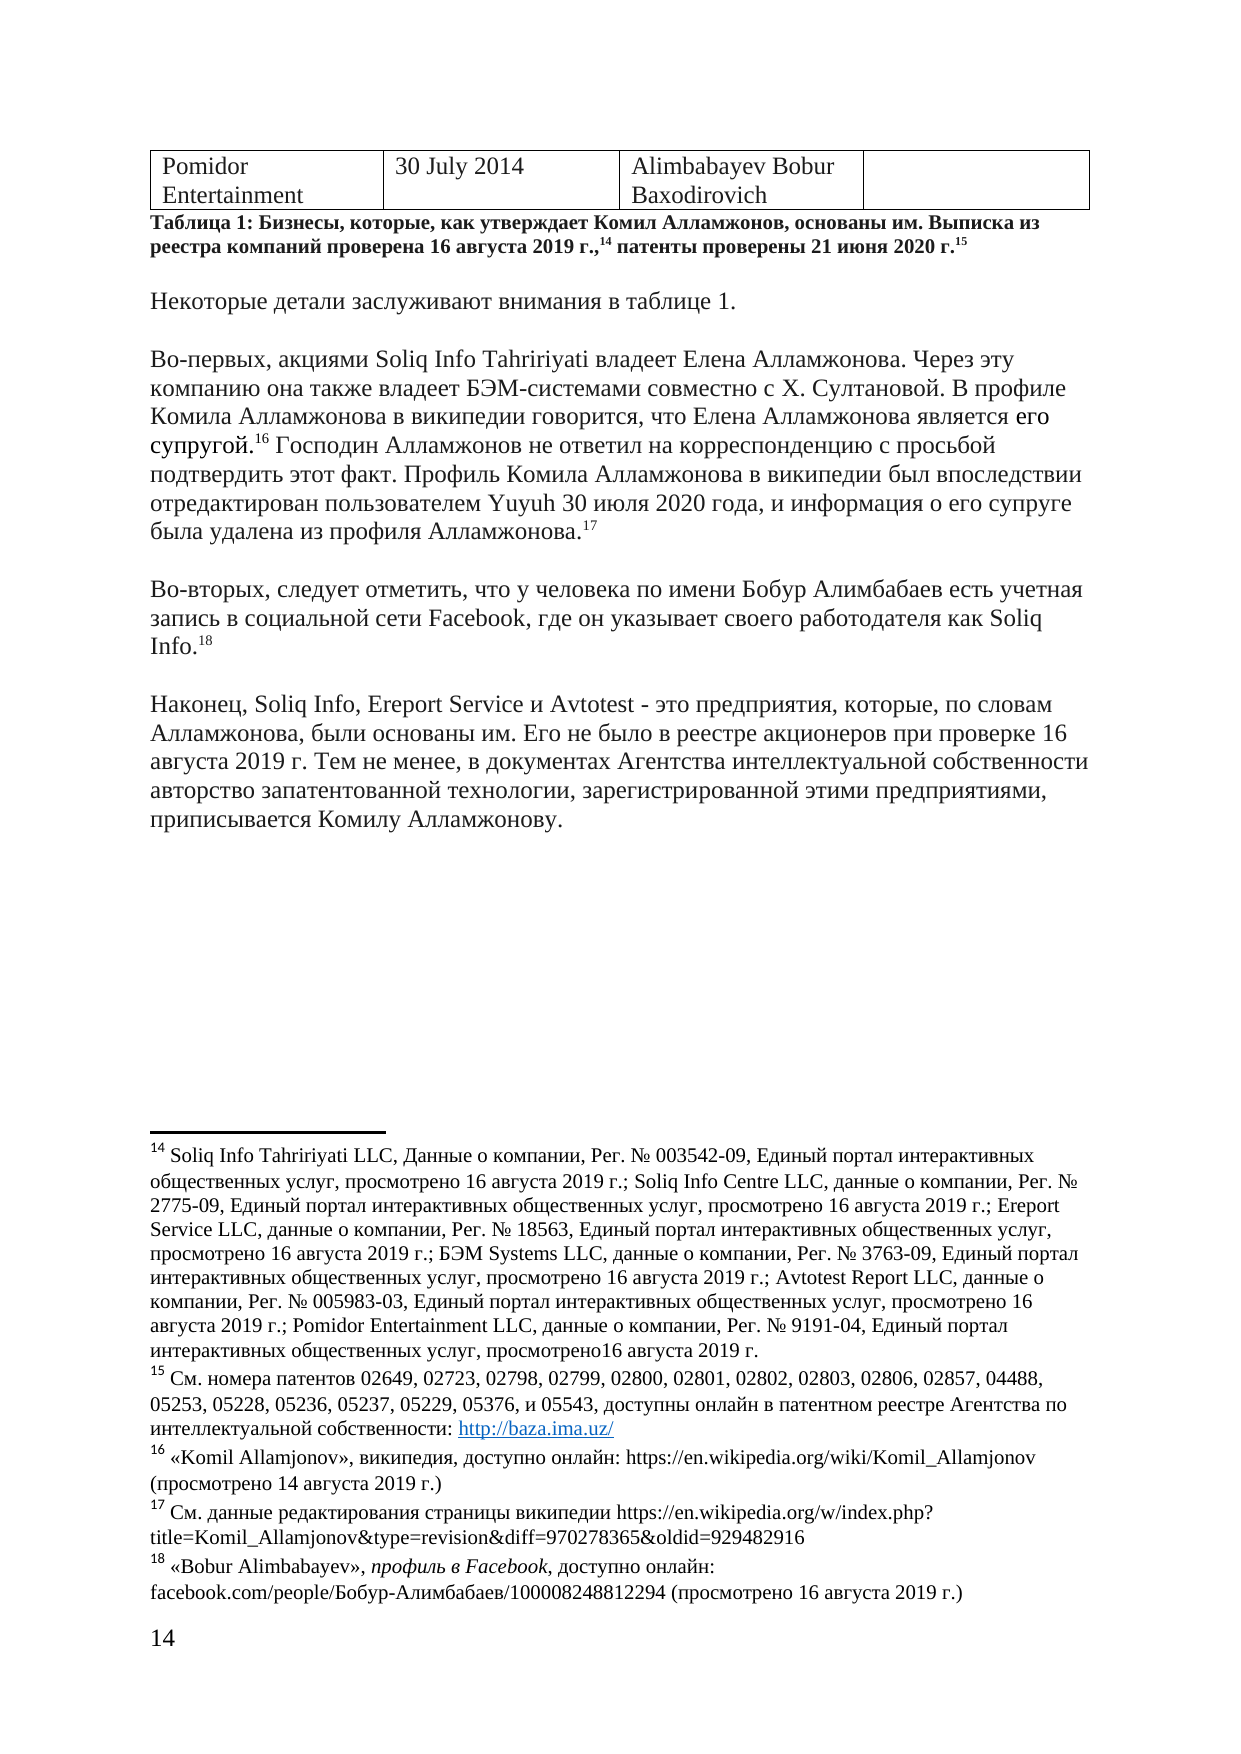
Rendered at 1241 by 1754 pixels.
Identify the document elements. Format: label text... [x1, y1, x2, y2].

table_cell Alimbabayev Bobur Baxodirovich [620, 151, 863, 208]
text Во-первых, акциями Soliq Info Tahririyati владеет Елена Алламжонова. Через эту компанию она также владеет БЭМ-системами совместно с X. Султановой. В профиле Комила Алламжонова в википедии говорится, что Елена Алламжонова является его супругой. Господин Алламжонов не ответил на корреспонденцию с просьбой подтвердить этот факт. Профиль Комила Алламжонова в википедии был впоследствии отредактирован пользователем Yuyuh 30 июля 2020 года, и информация о его супруге была удалена из профиля Алламжонова. [150, 344, 1090, 545]
table_cell Pomidor Entertainment [151, 151, 383, 208]
text Во-вторых, следует отметить, что у человека по имени Бобур Алимбабаев есть учетная запись в социальной сети Facebook, где он указывает своего работодателя как Soliq Info. [150, 574, 1090, 660]
text Наконец, Soliq Info, Ereport Service и Avtotest - это предприятия, которые, по словам Алламжонова, были основаны им. Его не было в реестре акционеров при проверке 16 августа 2019 г. Тем не менее, в документах Агентства интеллектуальной собственности авторство запатентованной технологии, зарегистрированной этими предприятиями, приписывается Комилу Алламжонову. [150, 689, 1090, 833]
table_cell 30 July 2014 [384, 151, 619, 208]
text Некоторые детали заслуживают внимания в таблице 1. [150, 286, 1090, 315]
text Таблица 1: Бизнесы, которые, как утверждает Комил Алламжонов, основаны им. Выписка из реестра компаний проверена 16 августа 2019 г., патенты проверены 21 июня 2020 г. [150, 210, 1090, 258]
table_cell [864, 151, 1089, 208]
